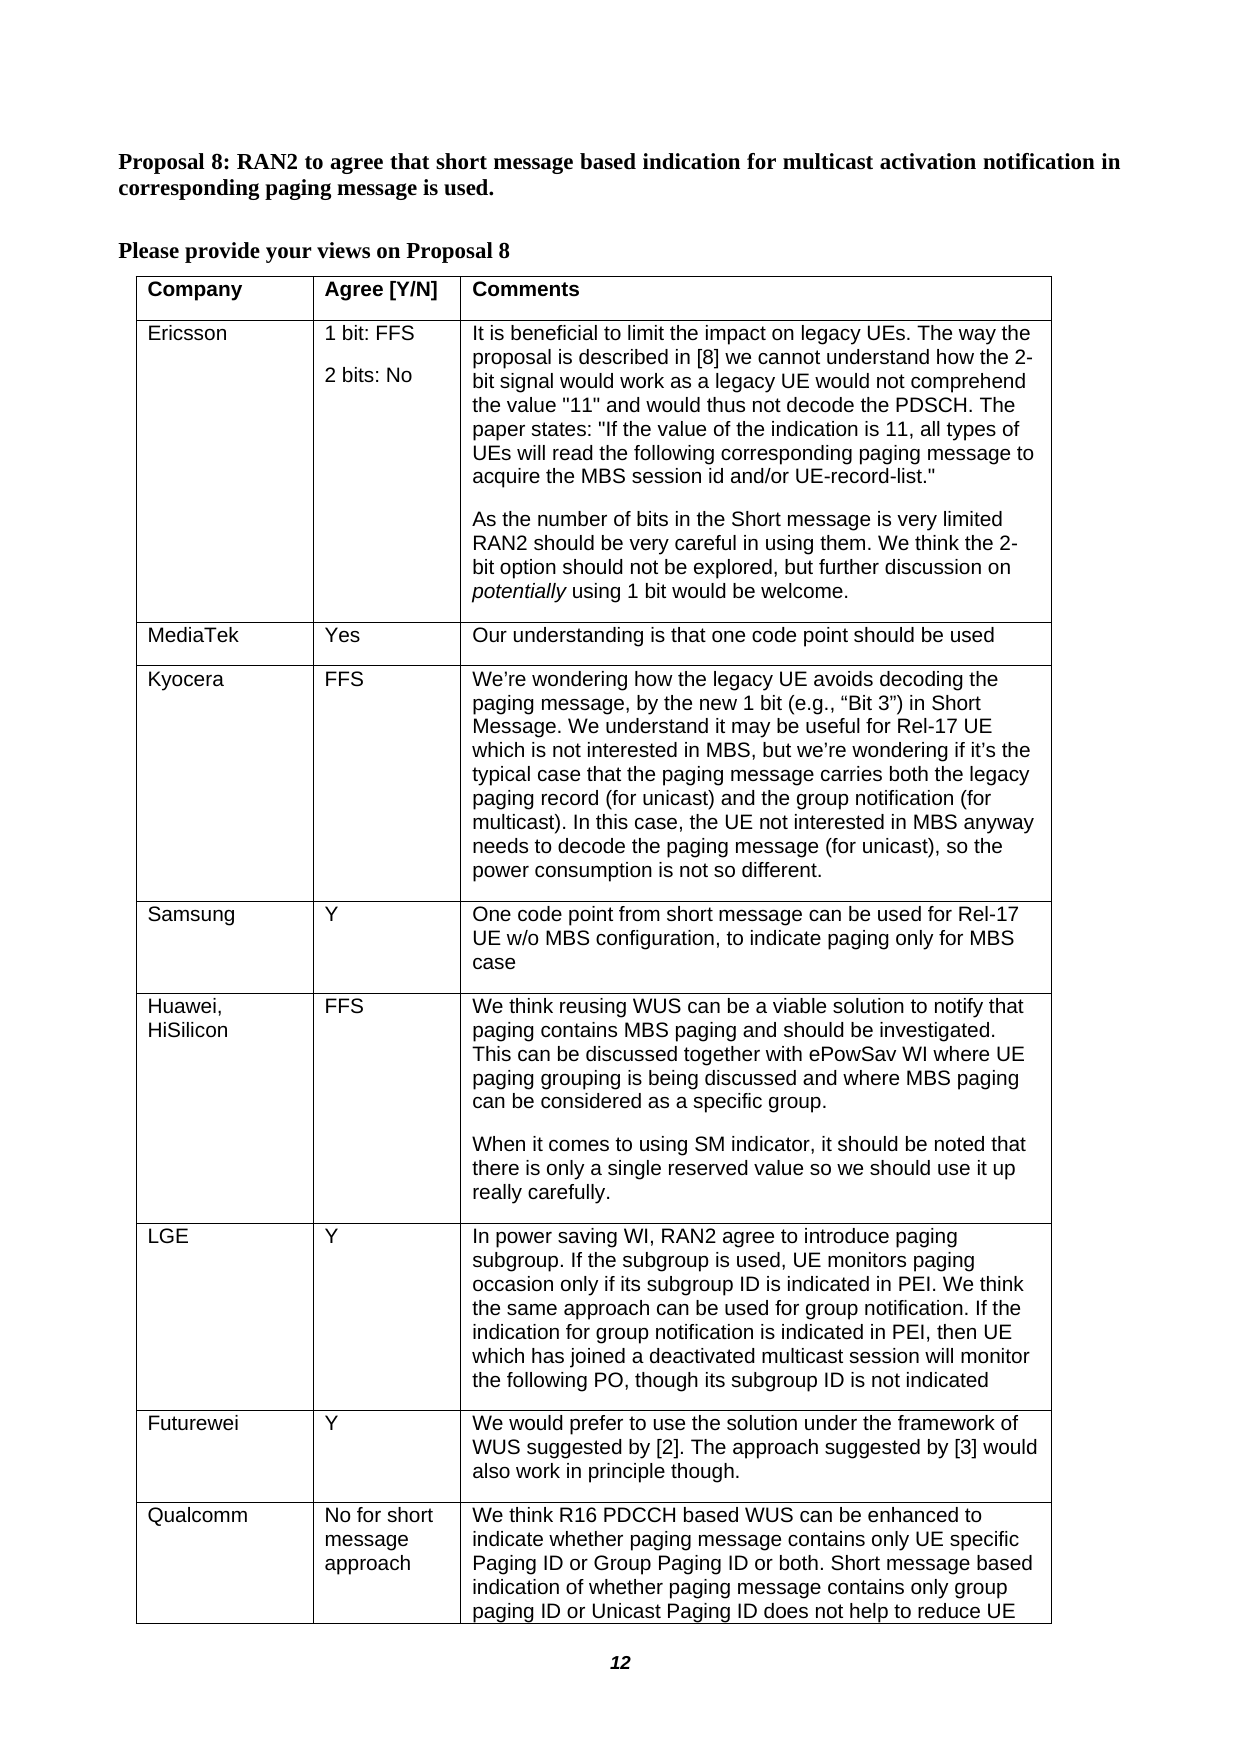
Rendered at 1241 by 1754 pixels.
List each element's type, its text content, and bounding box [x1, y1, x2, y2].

table_header Comments [461, 277, 1051, 319]
table_cell Y [314, 902, 460, 992]
table_cell We would prefer to use the solution under the framework of WUS suggested by [2]. The approach suggested by [3] would also work in principle though. [461, 1411, 1051, 1502]
table_header Company [137, 277, 313, 319]
table_cell MediaTek [137, 623, 313, 665]
table_cell We think reusing WUS can be a viable solution to notify that paging contains MBS paging and should be investigated. This can be discussed together with ePowSav WI where UE paging grouping is being discussed and where MBS paging can be considered as a specific group. When it comes to using SM indicator, it should be noted that there is only a single reserved value so we should use it up really carefully. [461, 994, 1051, 1223]
table_cell Futurewei [137, 1411, 313, 1502]
text Please provide your views on Proposal 8 [118, 237, 1122, 263]
text Proposal 8: RAN2 to agree that short message based indication for multicast activation notification in corresponding paging message is used. [118, 148, 1122, 200]
table_cell FFS [314, 994, 460, 1223]
table_header Agree [Y/N] [314, 277, 460, 319]
table_cell Ericsson [137, 321, 313, 622]
table_cell Yes [314, 623, 460, 665]
table_cell 1 bit: FFS 2 bits: No [314, 321, 460, 622]
table_cell Qualcomm [137, 1503, 313, 1623]
table_cell One code point from short message can be used for Rel-17 UE w/o MBS configuration, to indicate paging only for MBS case [461, 902, 1051, 992]
table_cell FFS [314, 666, 460, 901]
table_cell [314, 1503, 460, 1623]
table_cell Y [314, 1411, 460, 1502]
table_cell Y [314, 1224, 460, 1410]
table_cell It is beneficial to limit the impact on legacy UEs. The way the proposal is described in [8] we cannot understand how the 2-bit signal would work as a legacy UE would not comprehend the value "11" and would thus not decode the PDSCH. The paper states: "If the value of the indication is 11, all types of UEs will read the following corresponding paging message to acquire the MBS session id and/or UE-record-list." As the number of bits in the Short message is very limited RAN2 should be very careful in using them. We think the 2-bit option should not be explored, but further discussion on potentially using 1 bit would be welcome. [461, 321, 1051, 622]
table_cell Huawei, HiSilicon [137, 994, 313, 1223]
table_cell Kyocera [137, 666, 313, 901]
table_cell LGE [137, 1224, 313, 1410]
table_cell In power saving WI, RAN2 agree to introduce paging subgroup. If the subgroup is used, UE monitors paging occasion only if its subgroup ID is indicated in PEI. We think the same approach can be used for group notification. If the indication for group notification is indicated in PEI, then UE which has joined a deactivated multicast session will monitor the following PO, though its subgroup ID is not indicated [461, 1224, 1051, 1410]
table_cell We’re wondering how the legacy UE avoids decoding the paging message, by the new 1 bit (e.g., “Bit 3”) in Short Message. We understand it may be useful for Rel-17 UE which is not interested in MBS, but we’re wondering if it’s the typical case that the paging message carries both the legacy paging record (for unicast) and the group notification (for multicast). In this case, the UE not interested in MBS anyway needs to decode the paging message (for unicast), so the power consumption is not so different. [461, 666, 1051, 901]
table_cell Our understanding is that one code point should be used [461, 623, 1051, 665]
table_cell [461, 1503, 1051, 1623]
table_cell Samsung [137, 902, 313, 992]
